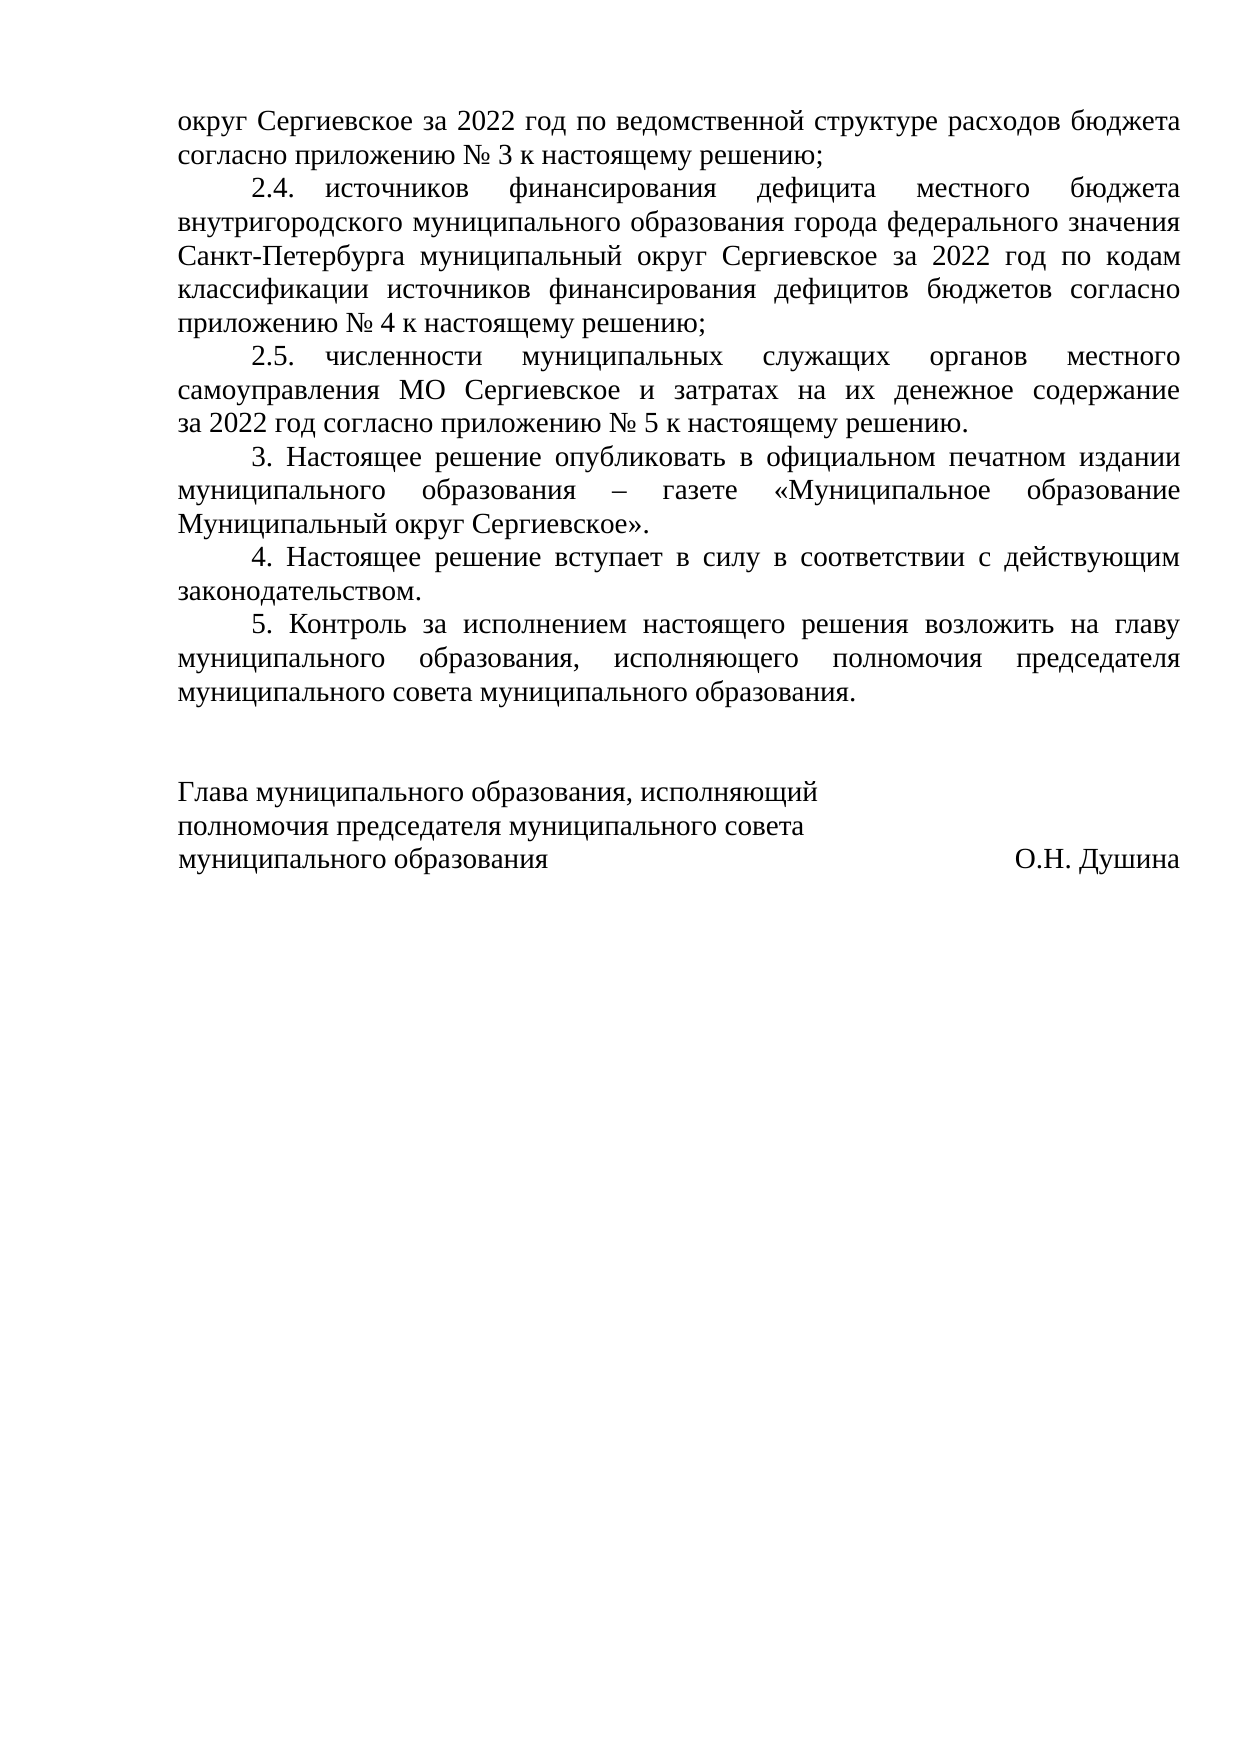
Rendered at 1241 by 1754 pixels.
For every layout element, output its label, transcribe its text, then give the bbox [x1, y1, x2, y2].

text 5. Контроль за исполнением настоящего решения возложить на главу муниципального образования, исполняющего полномочия председателя муниципального совета муниципального образования. [177, 607, 1181, 707]
text 4. Настоящее решение вступает в силу в соответствии с действующим законодательством. [177, 539, 1181, 607]
text муниципального образования О.Н. Душина [177, 841, 1181, 875]
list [177, 103, 1181, 171]
text Глава муниципального образования, исполняющий [177, 774, 1181, 808]
list источников финансирования дефицита местного бюджета внутригородского муниципального образования города федерального значения Санкт-Петербурга муниципальный округ Сергиевское за 2022 год по кодам классификации источников финансирования дефицитов бюджетов согласно приложению № 4 к настоящему решению; [177, 171, 1181, 338]
text полномочия председателя муниципального совета [177, 808, 1181, 841]
list численности муниципальных служащих органов местного самоуправления МО Сергиевское и затратах на их денежное содержание за 2022 год согласно приложению № 5 к настоящему решению. [177, 338, 1181, 439]
text 3. Настоящее решение опубликовать в официальном печатном издании муниципального образования – газете «Муниципальное образование Муниципальный округ Сергиевское». [177, 439, 1181, 539]
